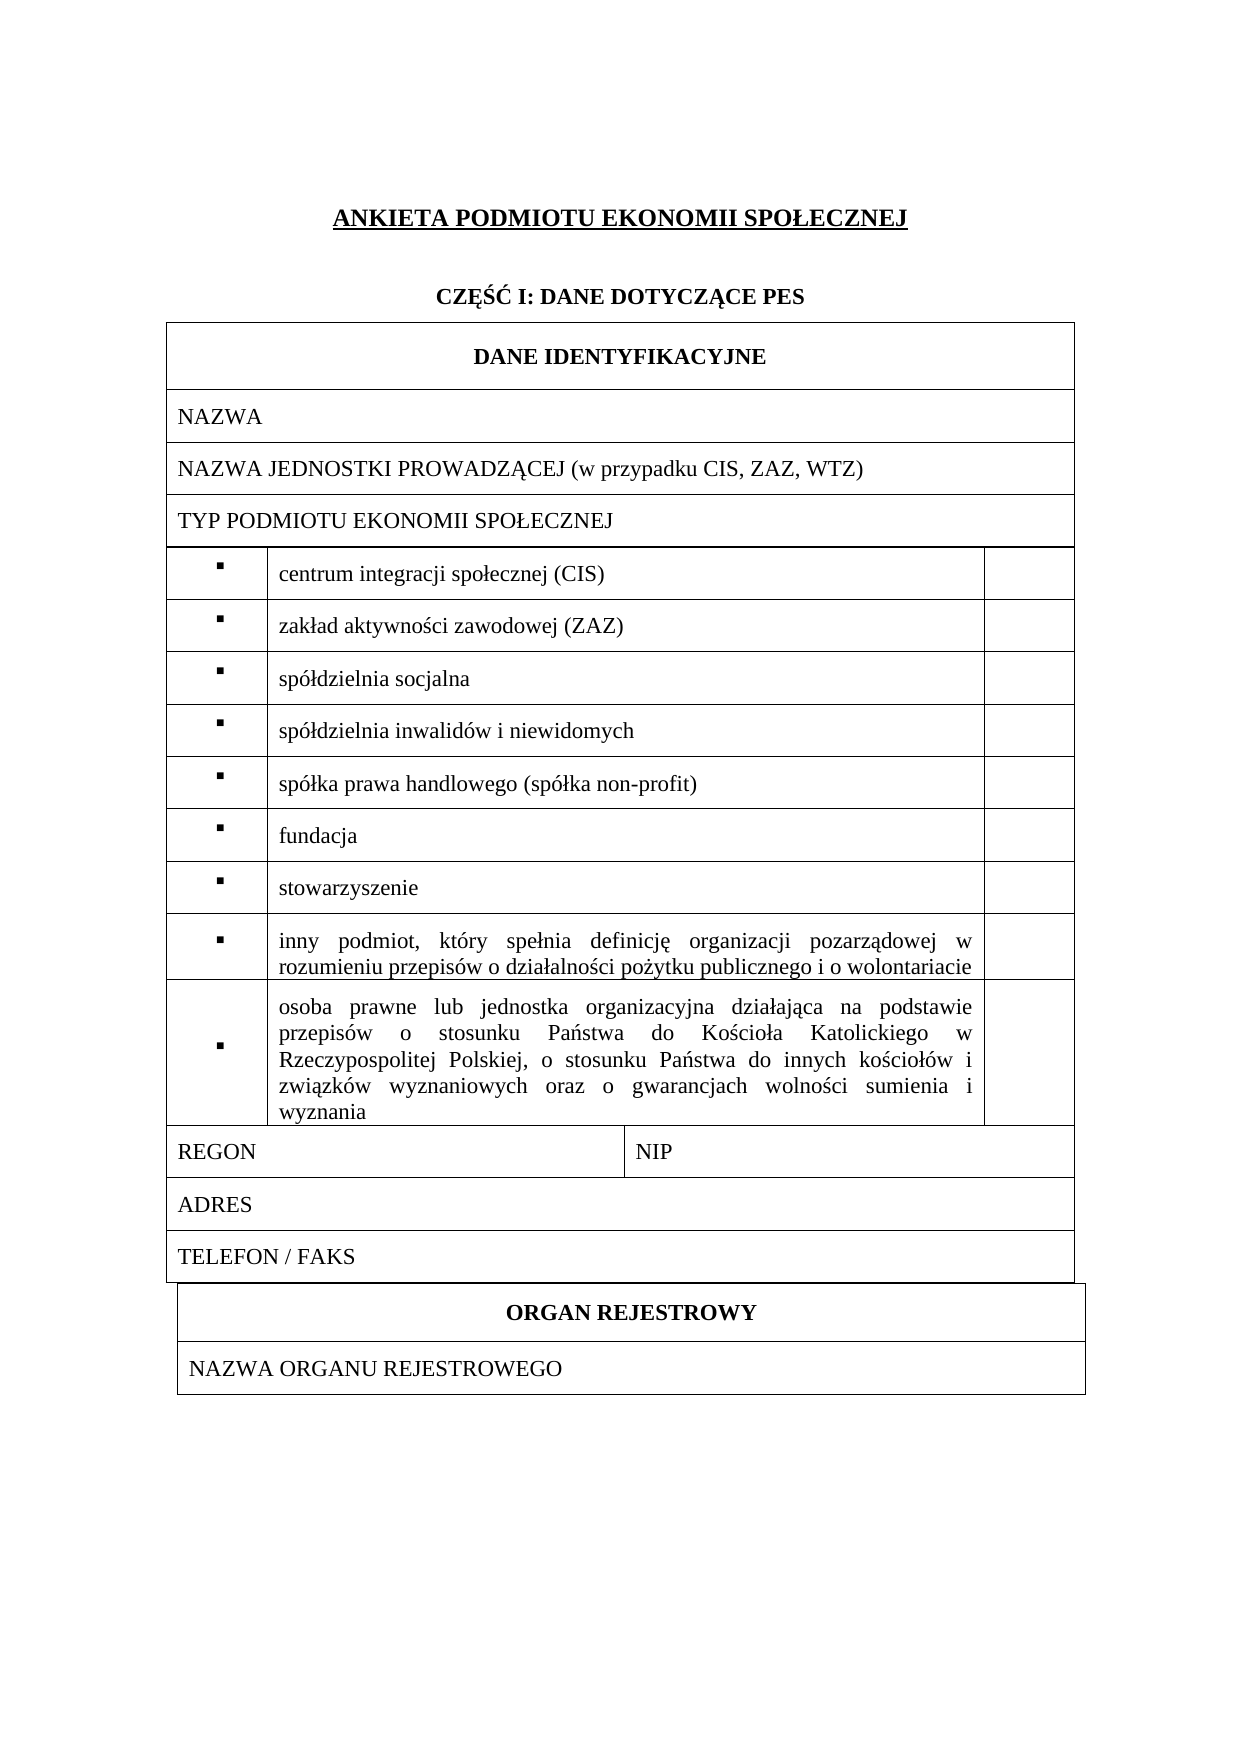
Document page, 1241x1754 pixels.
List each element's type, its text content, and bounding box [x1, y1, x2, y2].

text CZĘŚĆ I: DANE DOTYCZĄCE PES [177, 283, 1063, 310]
table_cell [985, 914, 1074, 979]
table_cell [167, 809, 267, 861]
table_cell [985, 862, 1074, 913]
table_cell osoba prawne lub jednostka organizacyjna działająca na podstawie przepisów o stosunku Państwa do Kościoła Katolickiego w Rzeczypospolitej Polskiej, o stosunku Państwa do innych kościołów i związków wyznaniowych oraz o gwarancjach wolności sumienia i wyznania [268, 980, 984, 1125]
table_cell spółka prawa handlowego (spółka non-profit) [268, 757, 984, 808]
table_cell TYP PODMIOTU EKONOMII SPOŁECZNEJ [167, 495, 1074, 546]
table_cell [167, 705, 267, 756]
table_cell stowarzyszenie [268, 862, 984, 913]
table_cell [167, 757, 267, 808]
table_cell [985, 600, 1074, 651]
table_cell ADRES [167, 1178, 1074, 1229]
table_cell [167, 980, 267, 1125]
table_header ORGAN REJESTROWY [178, 1284, 1085, 1341]
table_cell zakład aktywności zawodowej (ZAZ) [268, 600, 984, 651]
text ANKIETA PODMIOTU EKONOMII SPOŁECZNEJ [177, 203, 1063, 232]
table_cell [985, 548, 1074, 599]
table_cell [167, 600, 267, 651]
table_cell spółdzielnia socjalna [268, 652, 984, 703]
table_cell [985, 705, 1074, 756]
table_header DANE IDENTYFIKACYJNE [167, 323, 1074, 389]
table_cell [985, 652, 1074, 703]
table_cell [167, 652, 267, 703]
table_cell [985, 809, 1074, 861]
table_cell centrum integracji społecznej (CIS) [268, 548, 984, 599]
table_cell fundacja [268, 809, 984, 861]
table_cell NAZWA JEDNOSTKI PROWADZĄCEJ (w przypadku CIS, ZAZ, WTZ) [167, 443, 1074, 494]
table_cell NIP [625, 1126, 1074, 1177]
table_cell NAZWA ORGANU REJESTROWEGO [178, 1342, 1085, 1393]
table_cell [985, 980, 1074, 1125]
table_cell REGON [167, 1126, 624, 1177]
table_cell [167, 914, 267, 979]
table_cell [985, 757, 1074, 808]
table_cell spółdzielnia inwalidów i niewidomych [268, 705, 984, 756]
table_cell [167, 862, 267, 913]
table_cell [167, 548, 267, 599]
table_cell NAZWA [167, 390, 1074, 442]
table_cell inny podmiot, który spełnia definicję organizacji pozarządowej w rozumieniu przepisów o działalności pożytku publicznego i o wolontariacie [268, 914, 984, 979]
table_cell TELEFON / FAKS [167, 1231, 1074, 1282]
